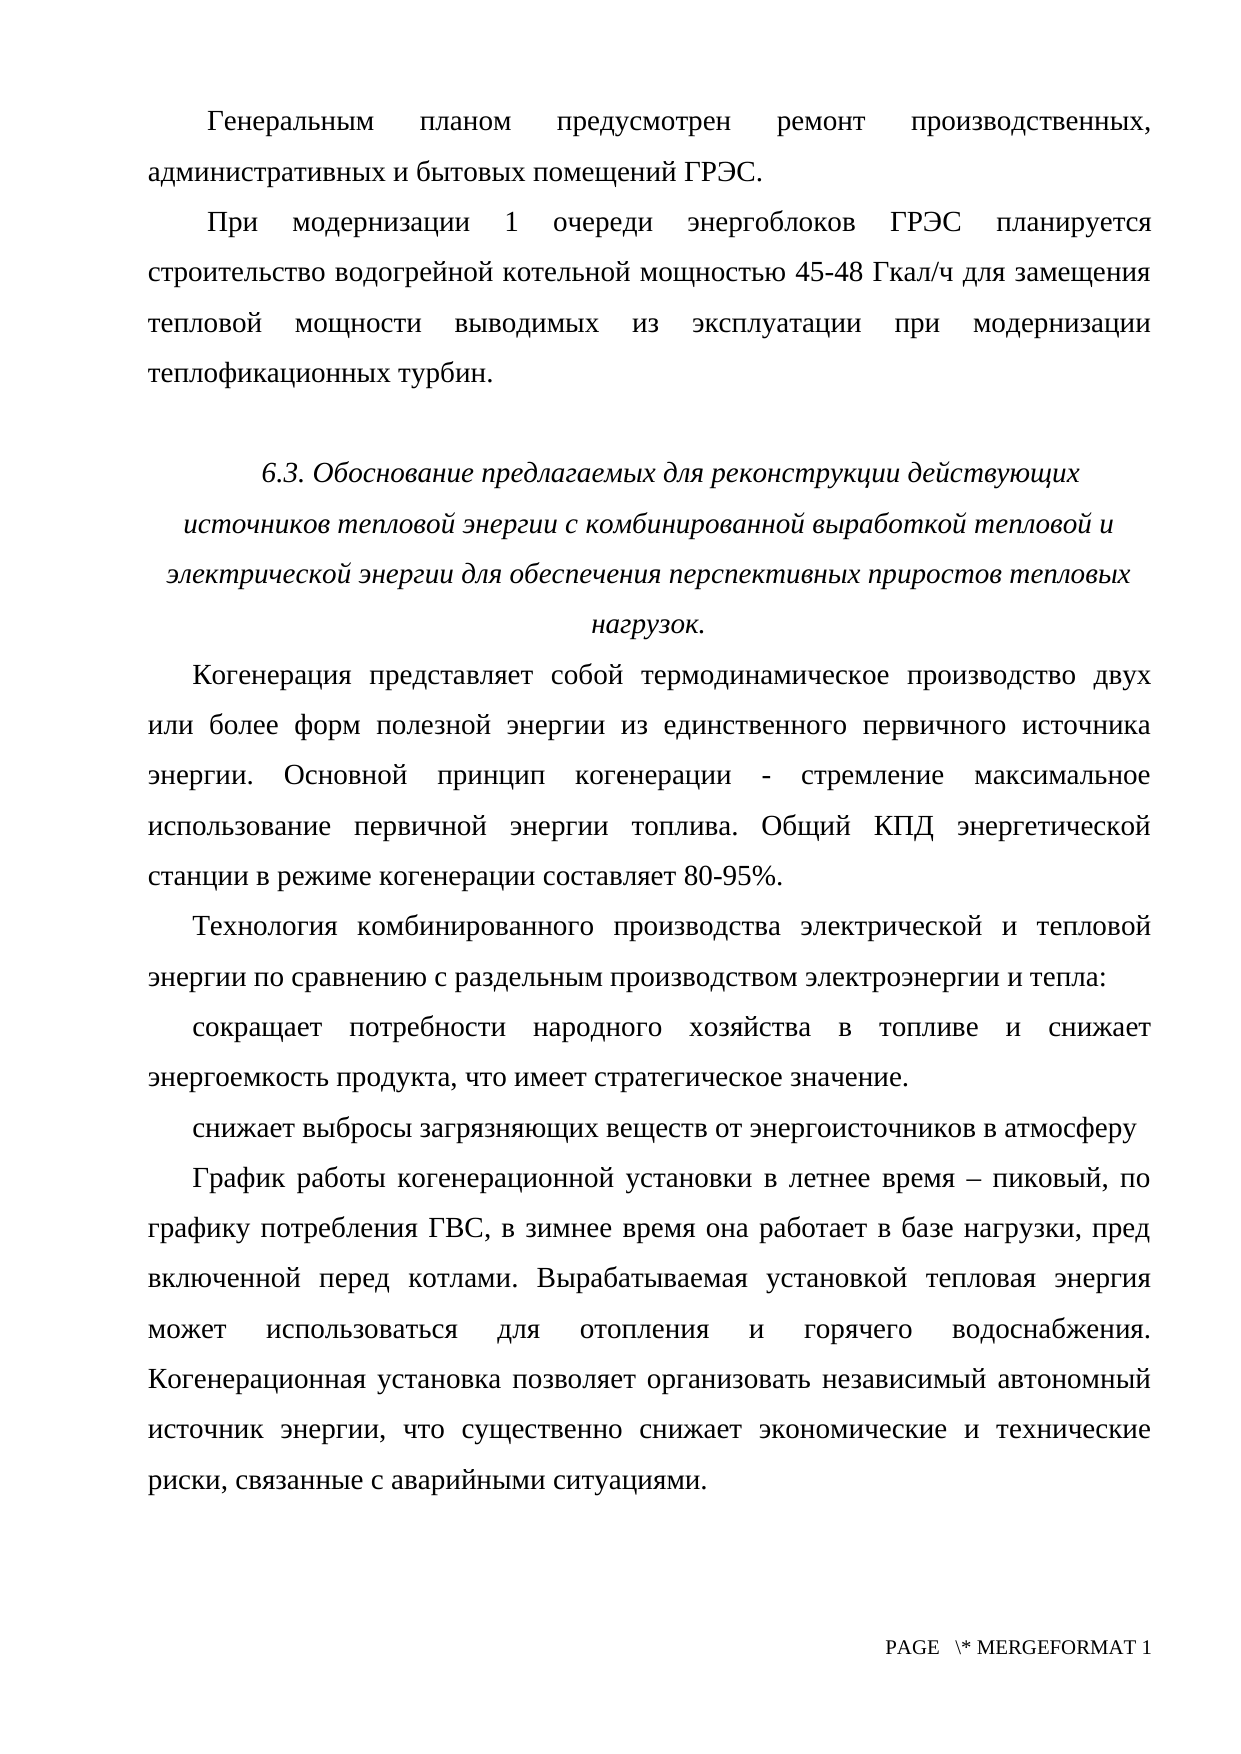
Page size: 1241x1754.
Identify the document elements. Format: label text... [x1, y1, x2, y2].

text Когенерация представляет собой термодинамическое производство двух или более форм полезной энергии из единственного первичного источника энергии. Основной принцип когенерации - стремление максимальное использование первичной энергии топлива. Общий КПД энергетической станции в режиме когенерации составляет 80-95%. [148, 657, 1152, 892]
text График работы когенерационной установки в летнее время – пиковый, по графику потребления ГВС, в зимнее время она работает в базе нагрузки, пред включенной перед котлами. Вырабатываемая установкой тепловая энергия может использоваться для отопления и горячего водоснабжения. Когенерационная установка позволяет организовать независимый автономный источник энергии, что существенно снижает экономические и технические риски, связанные с аварийными ситуациями. [148, 1160, 1152, 1495]
text снижает выбросы загрязняющих веществ от энергоисточников в атмосферу [148, 1110, 1152, 1143]
text 6.3. Обоснование предлагаемых для реконструкции действующих источников тепловой энергии с комбинированной выработкой тепловой и электрической энергии для обеспечения перспективных приростов тепловых нагрузок. [148, 456, 1152, 640]
text При модернизации 1 очереди энергоблоков ГРЭС планируется строительство водогрейной котельной мощностью 45-48 Гкал/ч для замещения тепловой мощности выводимых из эксплуатации при модернизации теплофикационных турбин. [148, 204, 1152, 388]
text Генеральным планом предусмотрен ремонт производственных, административных и бытовых помещений ГРЭС. [148, 103, 1152, 187]
text Технология комбинированного производства электрической и тепловой энергии по сравнению с раздельным производством электроэнергии и тепла: [148, 908, 1152, 992]
text сокращает потребности народного хозяйства в топливе и снижает энергоемкость продукта, что имеет стратегическое значение. [148, 1009, 1152, 1093]
